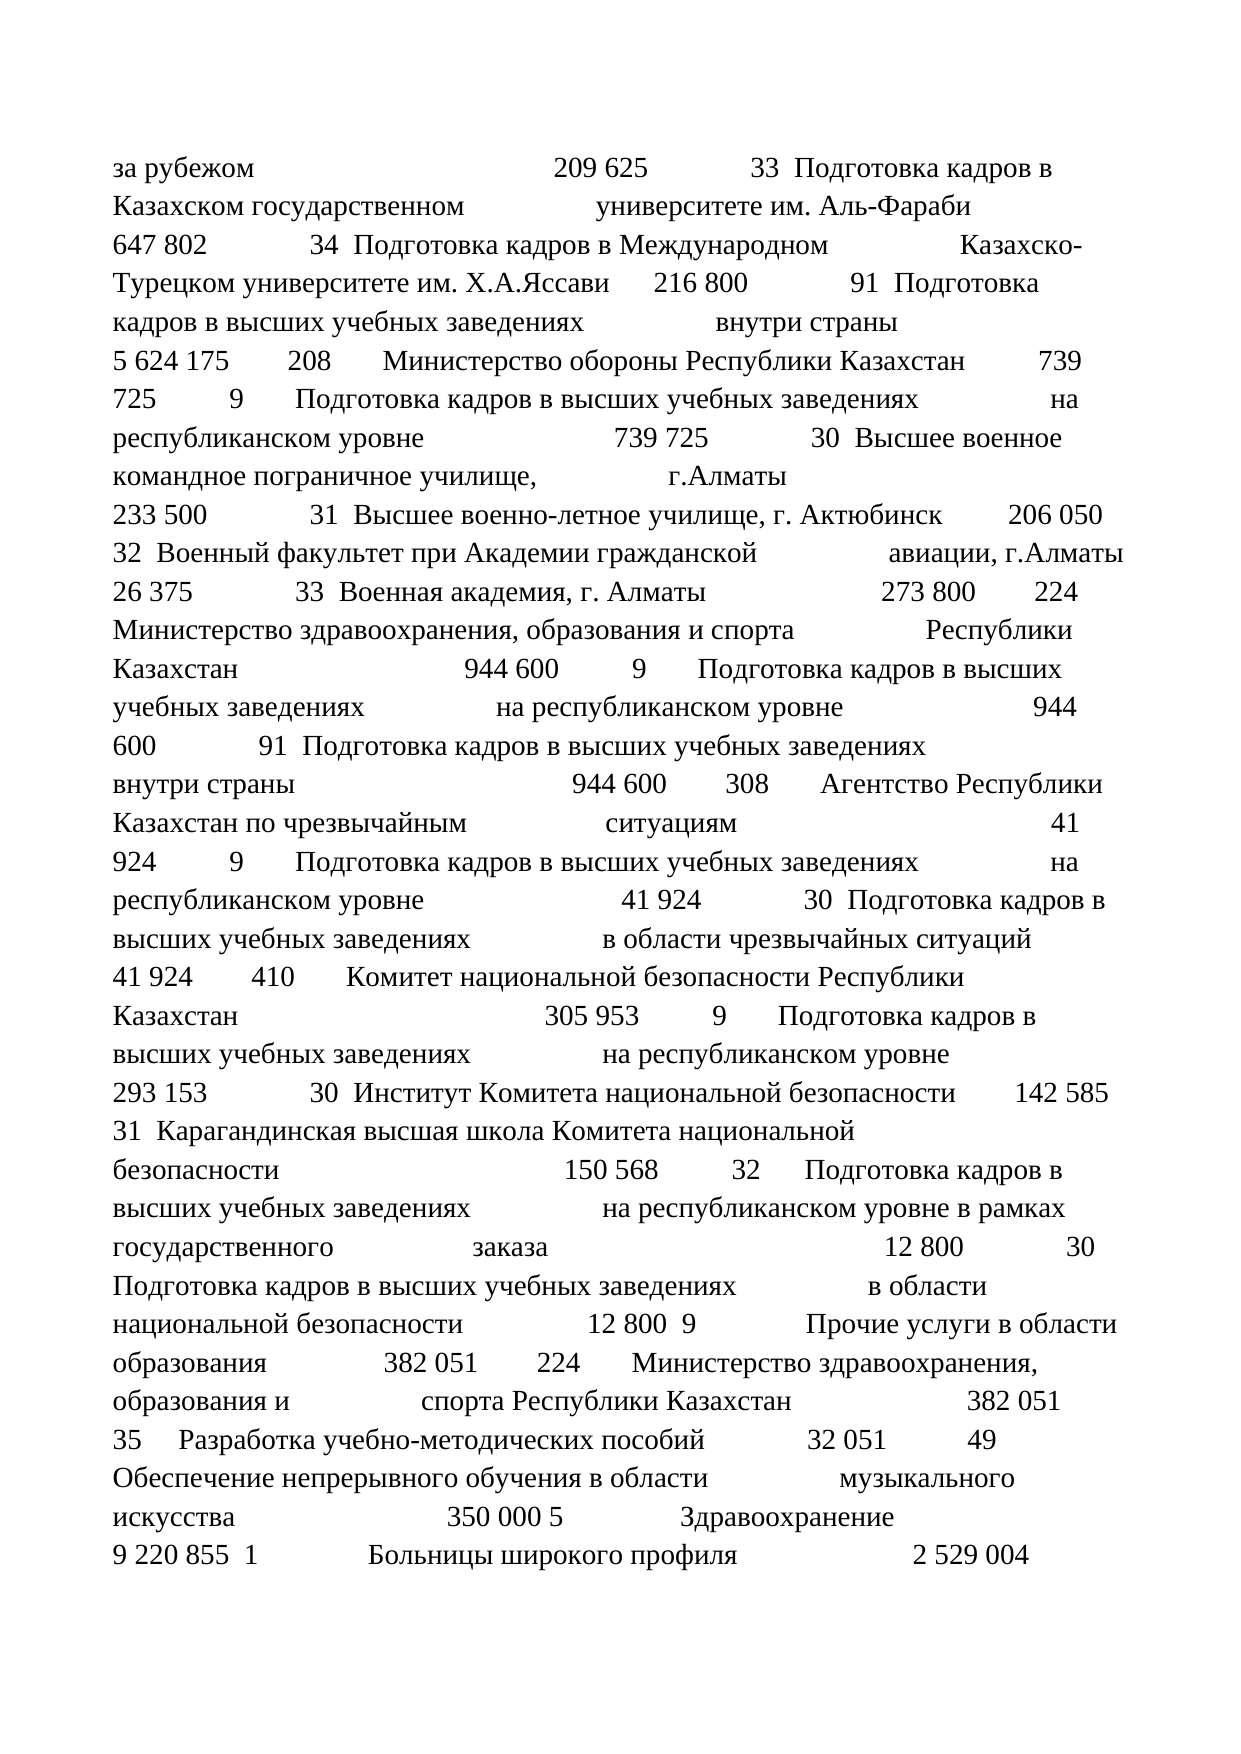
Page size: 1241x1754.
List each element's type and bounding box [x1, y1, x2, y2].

text [112, 150, 1128, 1571]
